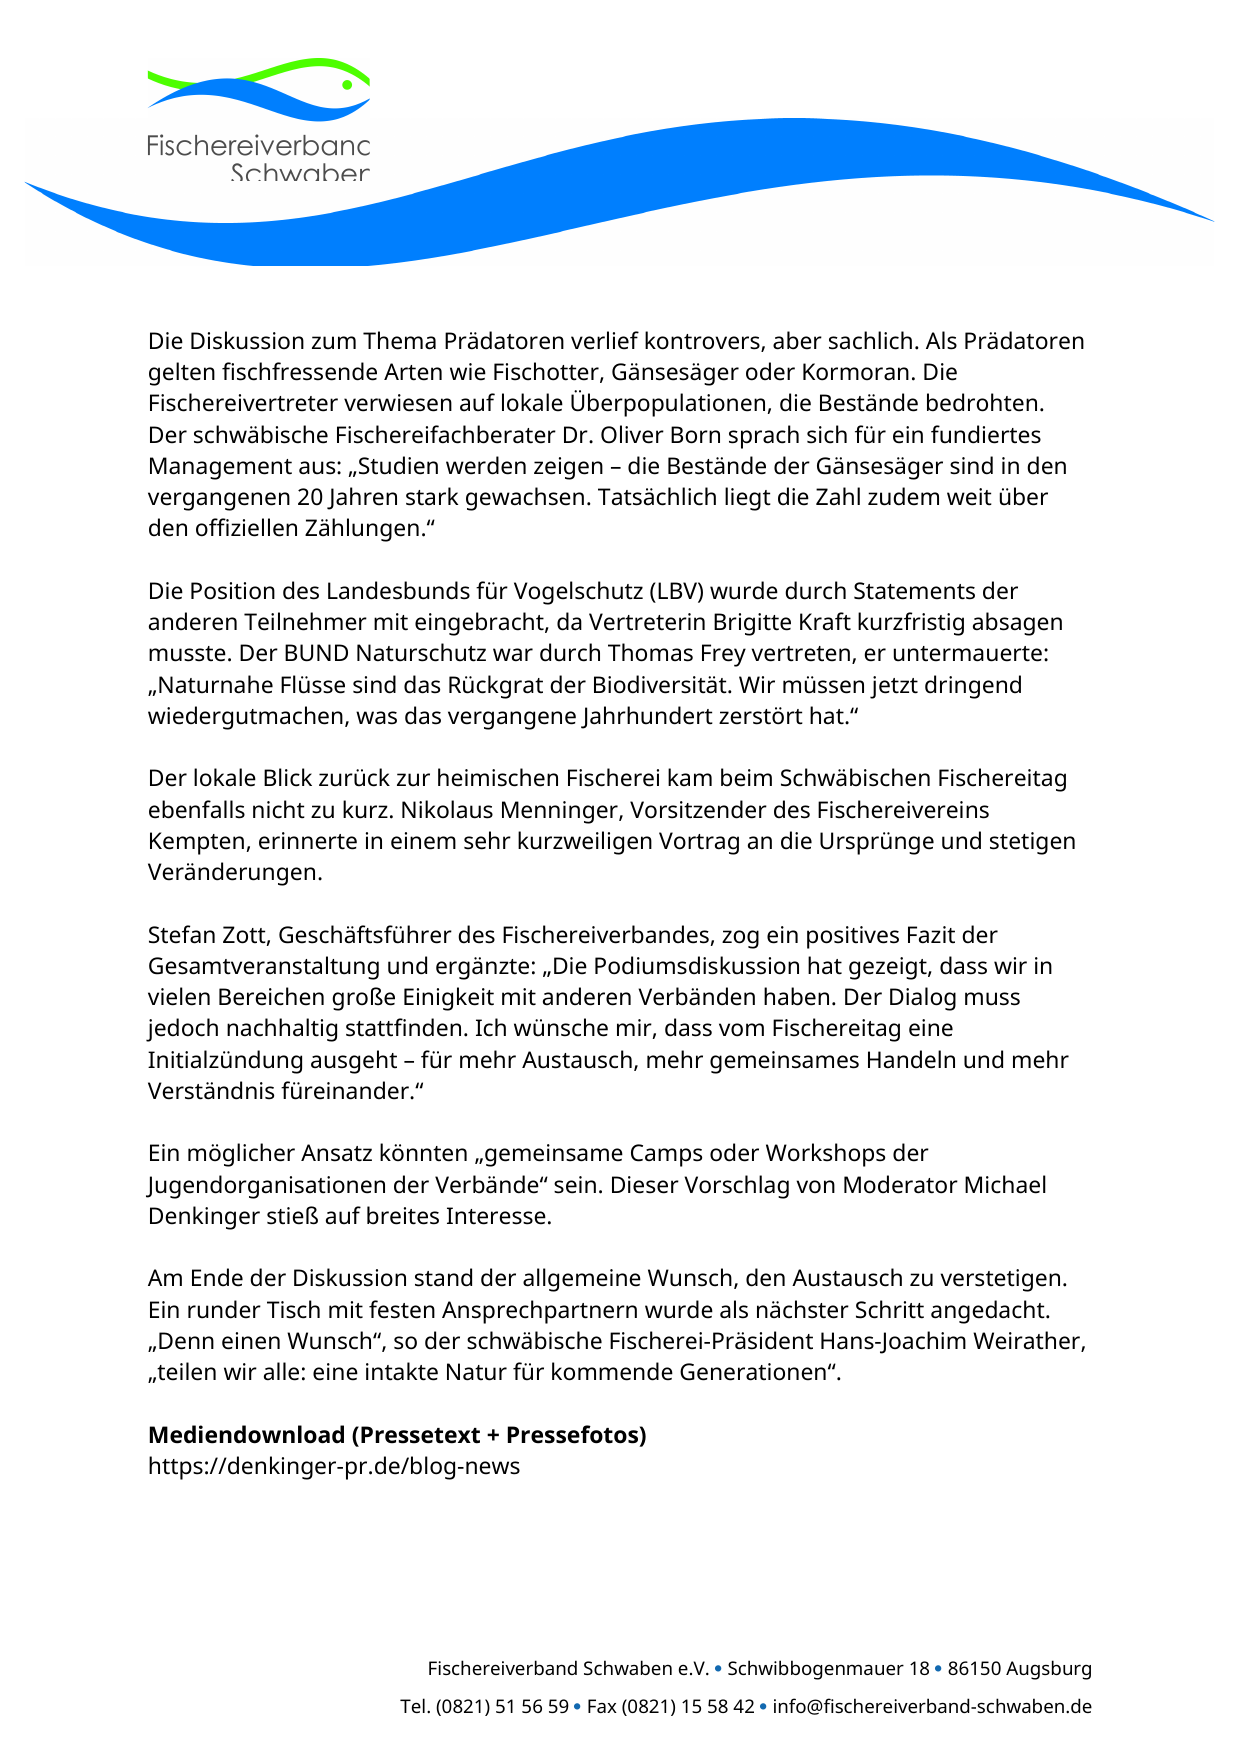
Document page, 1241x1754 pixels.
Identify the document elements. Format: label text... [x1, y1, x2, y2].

text Stefan Zott, Geschäftsführer des Fischereiverbandes, zog ein positives Fazit der Gesamtveranstaltung und ergänzte: „Die Podiumsdiskussion hat gezeigt, dass wir in vielen Bereichen große Einigkeit mit anderen Verbänden haben. Der Dialog muss jedoch nachhaltig stattfinden. Ich wünsche mir, dass vom Fischereitag eine Initialzündung ausgeht – für mehr Austausch, mehr gemeinsames Handeln und mehr Verständnis füreinander.“ [148, 919, 1092, 1106]
text Ein möglicher Ansatz könnten „gemeinsame Camps oder Workshops der Jugendorganisationen der Verbände“ sein. Dieser Vorschlag von Moderator Michael Denkinger stieß auf breites Interesse. [148, 1137, 1092, 1231]
text Die Position des Landesbunds für Vogelschutz (LBV) wurde durch Statements der anderen Teilnehmer mit eingebracht, da Vertreterin Brigitte Kraft kurzfristig absagen musste. Der BUND Naturschutz war durch Thomas Frey vertreten, er untermauerte: „Naturnahe Flüsse sind das Rückgrat der Biodiversität. Wir müssen jetzt dringend wiedergutmachen, was das vergangene Jahrhundert zerstört hat.“ [148, 575, 1092, 731]
text Mediendownload (Pressetext + Pressefotos) [148, 1419, 1092, 1450]
text Der lokale Blick zurück zur heimischen Fischerei kam beim Schwäbischen Fischereitag ebenfalls nicht zu kurz. Nikolaus Menninger, Vorsitzender des Fischereivereins Kempten, erinnerte in einem sehr kurzweiligen Vortrag an die Ursprünge und stetigen Veränderungen. [148, 731, 1092, 887]
text https://denkinger-pr.de/blog-news [148, 1450, 1092, 1481]
text Der schwäbische Fischereifachberater Dr. Oliver Born sprach sich für ein fundiertes Management aus: „Studien werden zeigen – die Bestände der Gänsesäger sind in den vergangenen 20 Jahren stark gewachsen. Tatsächlich liegt die Zahl zudem weit über den offiziellen Zählungen.“ [148, 419, 1092, 544]
text Die Diskussion zum Thema Prädatoren verlief kontrovers, aber sachlich. Als Prädatoren gelten fischfressende Arten wie Fischotter, Gänsesäger oder Kormoran. Die Fischereivertreter verwiesen auf lokale Überpopulationen, die Bestände bedrohten. [148, 325, 1092, 419]
text Am Ende der Diskussion stand der allgemeine Wunsch, den Austausch zu verstetigen. Ein runder Tisch mit festen Ansprechpartnern wurde als nächster Schritt angedacht. „Denn einen Wunsch“, so der schwäbische Fischerei-Präsident Hans-Joachim Weirather, „teilen wir alle: eine intakte Natur für kommende Generationen“. [148, 1262, 1092, 1387]
picture [23, 58, 1215, 266]
